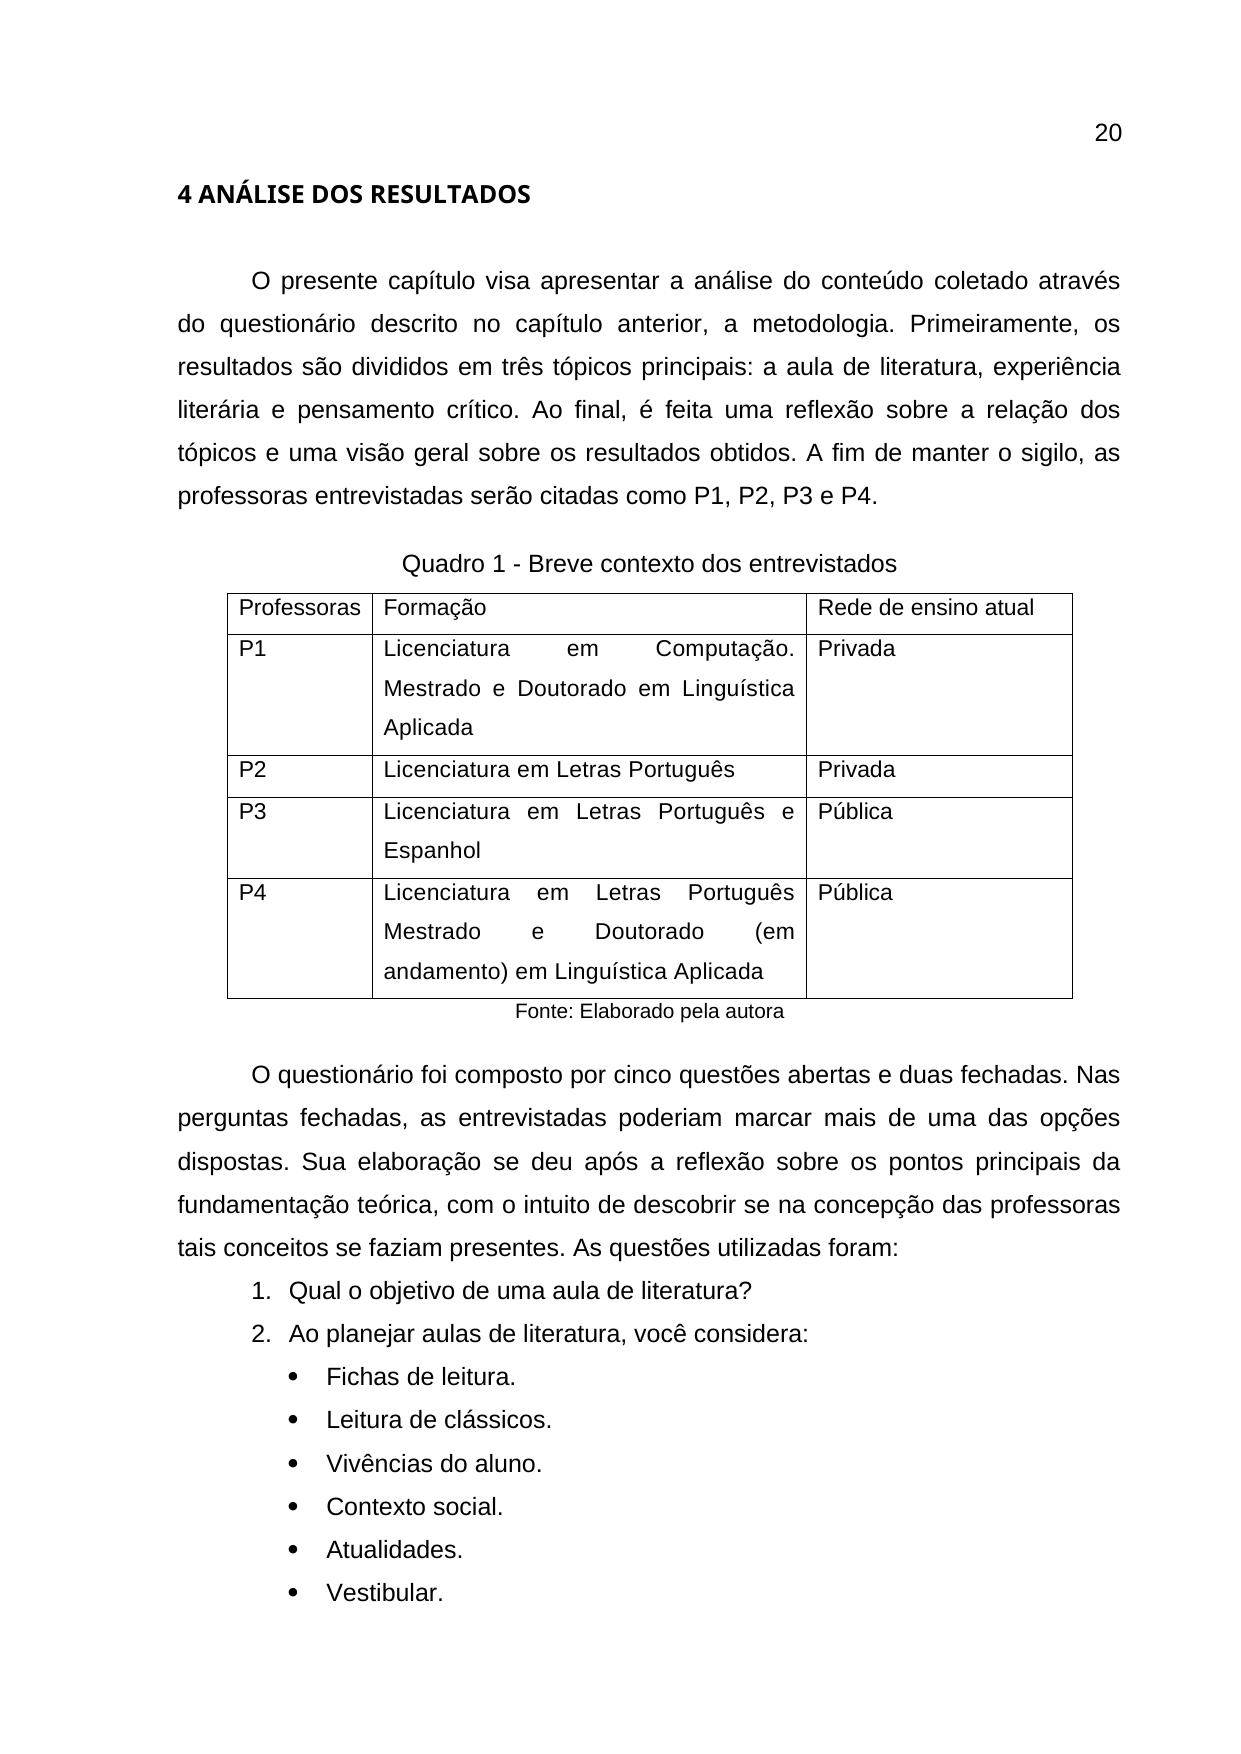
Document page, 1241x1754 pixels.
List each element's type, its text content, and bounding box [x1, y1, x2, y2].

table_cell Licenciatura em Letras Português [373, 756, 806, 797]
list Atualidades. [288, 1535, 1122, 1564]
table_header Rede de ensino atual [807, 594, 1072, 634]
list Vivências do aluno. [288, 1449, 1122, 1477]
list Ao planejar aulas de literatura, você considera: [251, 1319, 1122, 1348]
table_cell P4 [228, 879, 372, 998]
table_cell Licenciatura em Letras Português e Espanhol [373, 798, 806, 878]
table_cell Privada [807, 756, 1072, 797]
text O questionário foi composto por cinco questões abertas e duas fechadas. Nas perguntas fechadas, as entrevistadas poderiam marcar mais de uma das opções dispostas. Sua elaboração se deu após a reflexão sobre os pontos principais da fundamentação teórica, com o intuito de descobrir se na concepção das professoras tais conceitos se faziam presentes. As questões utilizadas foram: [177, 1060, 1122, 1262]
subtitle 4 ANÁLISE DOS RESULTADOS [177, 177, 1122, 211]
table_cell P2 [228, 756, 372, 797]
list Leitura de clássicos. [288, 1405, 1122, 1434]
text O presente capítulo visa apresentar a análise do conteúdo coletado através do questionário descrito no capítulo anterior, a metodologia. Primeiramente, os resultados são divididos em três tópicos principais: a aula de literatura, experiência literária e pensamento crítico. Ao final, é feita uma reflexão sobre a relação dos tópicos e uma visão geral sobre os resultados obtidos. A fim de manter o sigilo, as professoras entrevistadas serão citadas como P1, P2, P3 e P4. [177, 266, 1122, 510]
list Qual o objetivo de uma aula de literatura? [251, 1276, 1122, 1305]
list Fichas de leitura. [288, 1362, 1122, 1391]
table_cell P1 [228, 635, 372, 755]
list Vestibular. [288, 1578, 1122, 1607]
table_cell P3 [228, 798, 372, 878]
table_cell Pública [807, 879, 1072, 998]
table_cell Privada [807, 635, 1072, 755]
list Contexto social. [288, 1492, 1122, 1521]
table_header Professoras [228, 594, 372, 634]
table_cell Pública [807, 798, 1072, 878]
table_cell Licenciatura em Computação. Mestrado e Doutorado em Linguística Aplicada [373, 635, 806, 755]
table_cell Licenciatura em Letras Português Mestrado e Doutorado (em andamento) em Linguística Aplicada [373, 879, 806, 998]
table_header Formação [373, 594, 806, 634]
text Quadro 1 - Breve contexto dos entrevistados [177, 549, 1122, 578]
text Fonte: Elaborado pela autora [177, 999, 1122, 1023]
